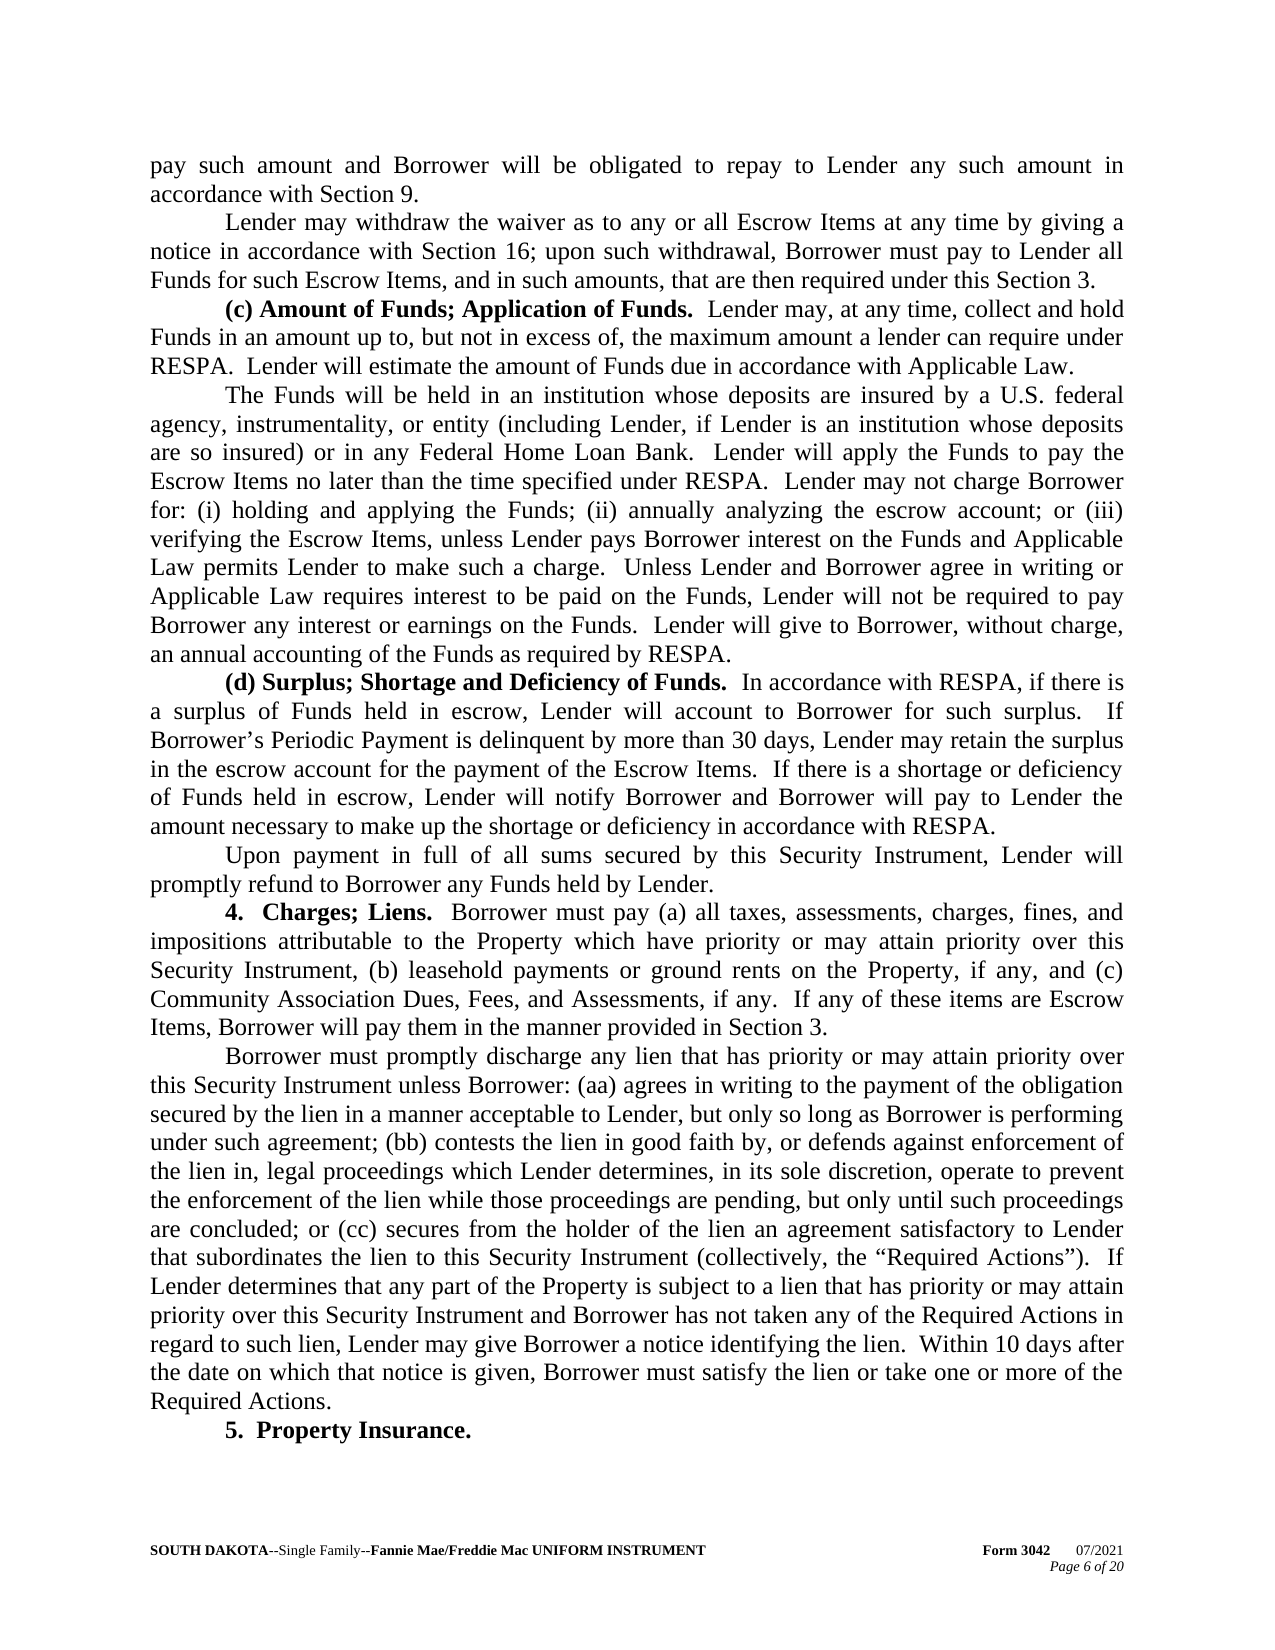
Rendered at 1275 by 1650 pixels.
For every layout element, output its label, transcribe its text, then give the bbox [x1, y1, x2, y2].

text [150, 150, 1125, 207]
text Borrower must promptly discharge any lien that has priority or may attain priority over this Security Instrument unless Borrower: (aa) agrees in writing to the payment of the obligation secured by the lien in a manner acceptable to Lender, but only so long as Borrower is performing under such agreement; (bb) contests the lien in good faith by, or defends against enforcement of the lien in, legal proceedings which Lender determines, in its sole discretion, operate to prevent the enforcement of the lien while those proceedings are pending, but only until such proceedings are concluded; or (cc) secures from the holder of the lien an agreement satisfactory to Lender that subordinates the lien to this Security Instrument (collectively, the “Required Actions”). If Lender determines that any part of the Property is subject to a lien that has priority or may attain priority over this Security Instrument and Borrower has not taken any of the Required Actions in regard to such lien, Lender may give Borrower a notice identifying the lien. Within 10 days after the date on which that notice is given, Borrower must satisfy the lien or take one or more of the Required Actions. [150, 1041, 1125, 1415]
text 4. Charges; Liens. Borrower must pay (a) all taxes, assessments, charges, fines, and impositions attributable to the Property which have priority or may attain priority over this Security Instrument, (b) leasehold payments or ground rents on the Property, if any, and (c) Community Association Dues, Fees, and Assessments, if any. If any of these items are Escrow Items, Borrower will pay them in the manner provided in Section 3. [150, 897, 1125, 1041]
text 5. Property Insurance. [150, 1415, 1125, 1444]
text (d) Surplus; Shortage and Deficiency of Funds. In accordance with RESPA, if there is a surplus of Funds held in escrow, Lender will account to Borrower for such surplus. If Borrower’s Periodic Payment is delinquent by more than 30 days, Lender may retain the surplus in the escrow account for the payment of the Escrow Items. If there is a shortage or deficiency of Funds held in escrow, Lender will notify Borrower and Borrower will pay to Lender the amount necessary to make up the shortage or deficiency in accordance with RESPA. [150, 667, 1125, 840]
text Lender may withdraw the waiver as to any or all Escrow Items at any time by giving a notice in accordance with Section 16; upon such withdrawal, Borrower must pay to Lender all Funds for such Escrow Items, and in such amounts, that are then required under this Section 3. [150, 207, 1125, 294]
text The Funds will be held in an institution whose deposits are insured by a U.S. federal agency, instrumentality, or entity (including Lender, if Lender is an institution whose deposits are so insured) or in any Federal Home Loan Bank. Lender will apply the Funds to pay the Escrow Items no later than the time specified under RESPA. Lender may not charge Borrower for: (i) holding and applying the Funds; (ii) annually analyzing the escrow account; or (iii) verifying the Escrow Items, unless Lender pays Borrower interest on the Funds and Applicable Law permits Lender to make such a charge. Unless Lender and Borrower agree in writing or Applicable Law requires interest to be paid on the Funds, Lender will not be required to pay Borrower any interest or earnings on the Funds. Lender will give to Borrower, without charge, an annual accounting of the Funds as required by RESPA. [150, 380, 1125, 667]
text Upon payment in full of all sums secured by this Security Instrument, Lender will promptly refund to Borrower any Funds held by Lender. [150, 840, 1125, 897]
text (c) Amount of Funds; Application of Funds. Lender may, at any time, collect and hold Funds in an amount up to, but not in excess of, the maximum amount a lender can require under RESPA. Lender will estimate the amount of Funds due in accordance with Applicable Law. [150, 294, 1125, 380]
